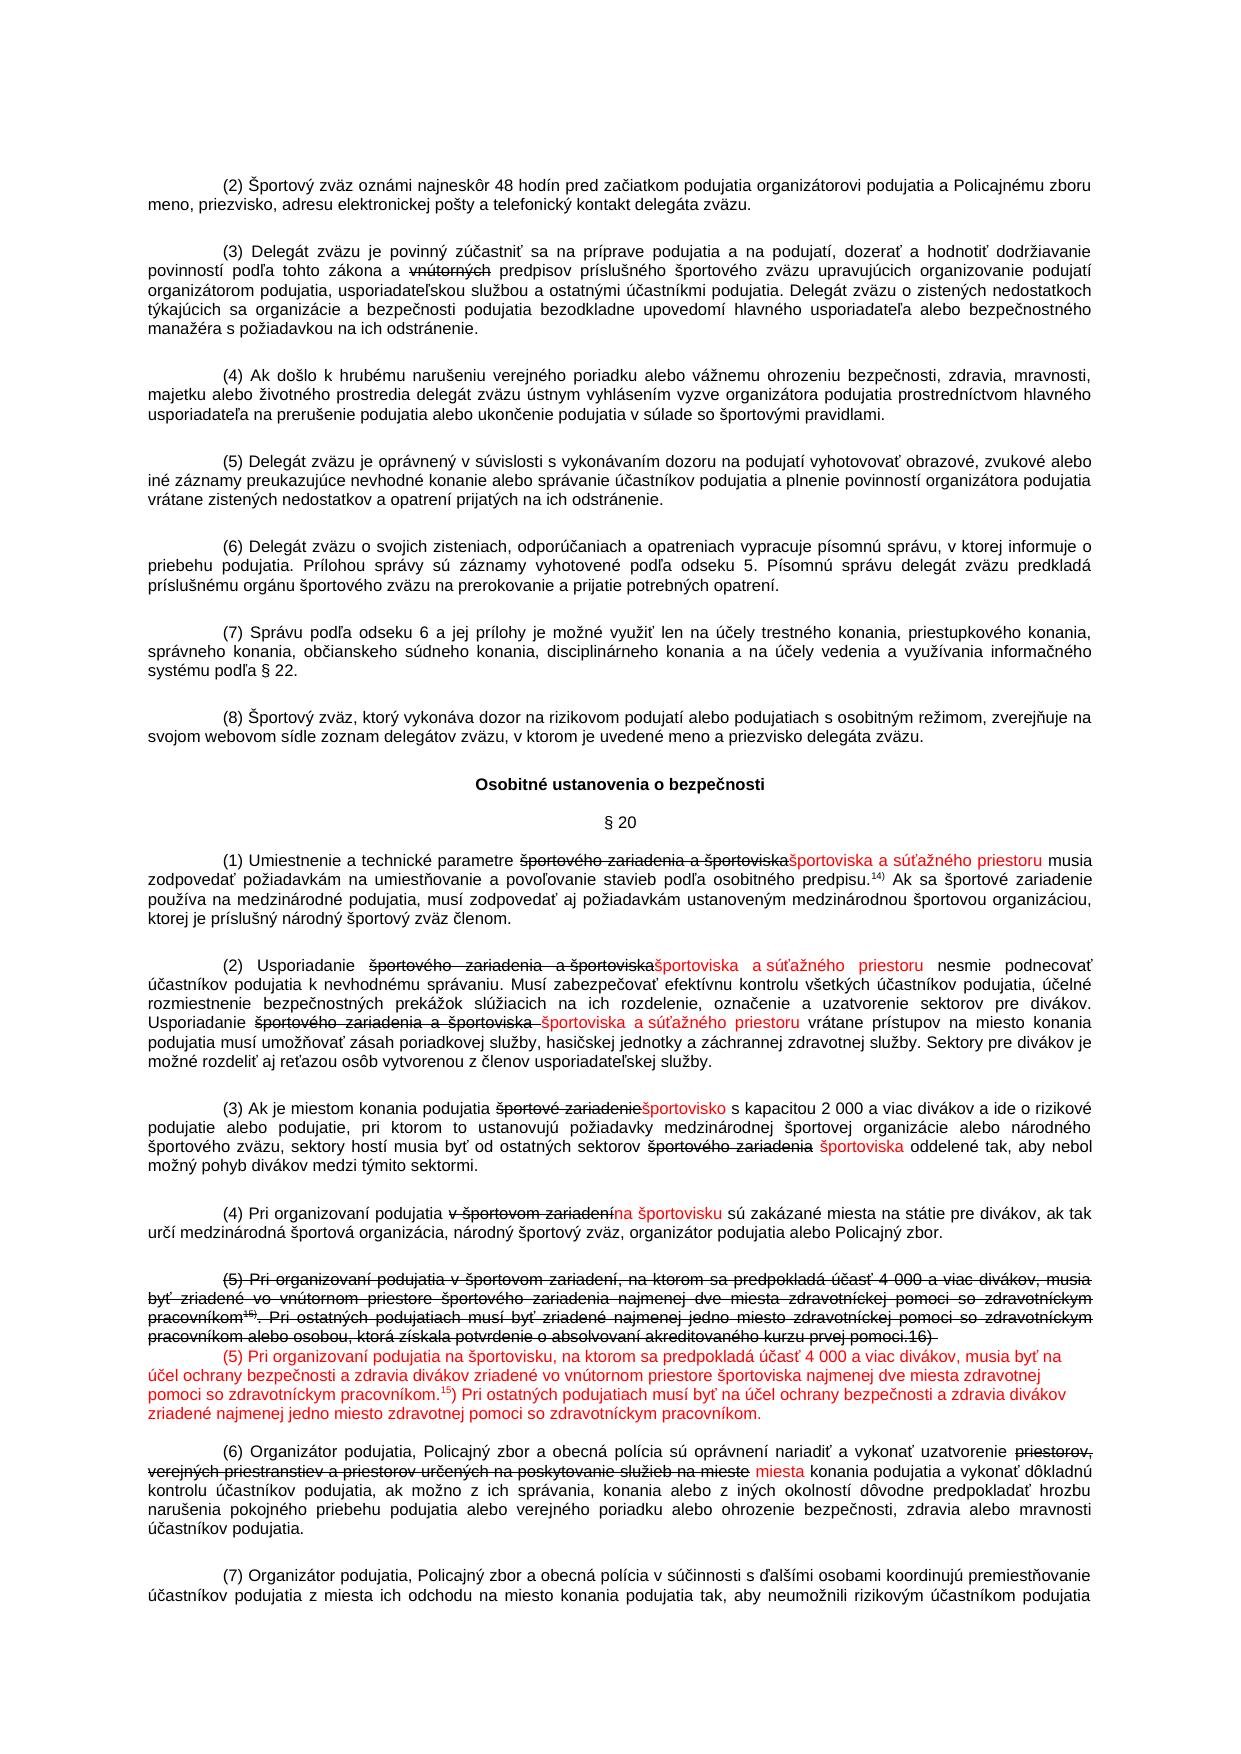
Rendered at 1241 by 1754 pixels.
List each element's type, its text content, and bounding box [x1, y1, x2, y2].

text (6) Organizátor podujatia, Policajný zbor a obecná polícia sú oprávnení nariadiť a vykonať uzatvorenie priestorov, verejných priestranstiev a priestorov určených na poskytovanie služieb na mieste miesta konania podujatia a vykonať dôkladnú kontrolu účastníkov podujatia, ak možno z ich správania, konania alebo z iných okolností dôvodne predpokladať hrozbu narušenia pokojného priebehu podujatia alebo verejného poriadku alebo ohrozenie bezpečnosti, zdravia alebo mravnosti účastníkov podujatia. [148, 1442, 1092, 1538]
text (2) Športový zväz oznámi najneskôr 48 hodín pred začiatkom podujatia organizátorovi podujatia a Policajnému zboru meno, priezvisko, adresu elektronickej pošty a telefonický kontakt delegáta zväzu. [148, 176, 1092, 214]
text (8) Športový zväz, ktorý vykonáva dozor na rizikovom podujatí alebo podujatiach s osobitným režimom, zverejňuje na svojom webovom sídle zoznam delegátov zväzu, v ktorom je uvedené meno a priezvisko delegáta zväzu. [148, 708, 1092, 746]
text (1) Umiestnenie a technické parametre športového zariadenia a športoviskašportoviska a súťažného priestoru musia zodpovedať požiadavkám na umiestňovanie a povoľovanie stavieb podľa osobitného predpisu.14) Ak sa športové zariadenie používa na medzinárodné podujatia, musí zodpovedať aj požiadavkám ustanoveným medzinárodnou športovou organizáciou, ktorej je príslušný národný športový zväz členom. [148, 851, 1092, 928]
text (3) Ak je miestom konania podujatia športové zariadeniešportovisko s kapacitou 2 000 a viac divákov a ide o rizikové podujatie alebo podujatie, pri ktorom to ustanovujú požiadavky medzinárodnej športovej organizácie alebo národného športového zväzu, sektory hostí musia byť od ostatných sektorov športového zariadenia športoviska oddelené tak, aby nebol možný pohyb divákov medzi týmito sektormi. [148, 1099, 1092, 1175]
text (7) Správu podľa odseku 6 a jej prílohy je možné využiť len na účely trestného konania, priestupkového konania, správneho konania, občianskeho súdneho konania, disciplinárneho konania a na účely vedenia a využívania informačného systému podľa § 22. [148, 622, 1092, 680]
text (5) Pri organizovaní podujatia na športovisku, na ktorom sa predpokladá účasť 4 000 a viac divákov, musia byť na účel ochrany bezpečnosti a zdravia divákov zriadené vo vnútornom priestore športoviska najmenej dve miesta zdravotnej pomoci so zdravotníckym pracovníkom.15) Pri ostatných podujatiach musí byť na účel ochrany bezpečnosti a zdravia divákov zriadené najmenej jedno miesto zdravotnej pomoci so zdravotníckym pracovníkom. [148, 1346, 1092, 1423]
text § 20 [148, 813, 1092, 832]
text (3) Delegát zväzu je povinný zúčastniť sa na príprave podujatia a na podujatí, dozerať a hodnotiť dodržiavanie povinností podľa tohto zákona a vnútorných predpisov príslušného športového zväzu upravujúcich organizovanie podujatí organizátorom podujatia, usporiadateľskou službou a ostatnými účastníkmi podujatia. Delegát zväzu o zistených nedostatkoch týkajúcich sa organizácie a bezpečnosti podujatia bezodkladne upovedomí hlavného usporiadateľa alebo bezpečnostného manažéra s požiadavkou na ich odstránenie. [148, 242, 1092, 338]
text (5) Pri organizovaní podujatia v športovom zariadení, na ktorom sa predpokladá účasť 4 000 a viac divákov, musia byť zriadené vo vnútornom priestore športového zariadenia najmenej dve miesta zdravotníckej pomoci so zdravotníckym pracovníkom15). Pri ostatných podujatiach musí byť zriadené najmenej jedno miesto zdravotníckej pomoci so zdravotníckym pracovníkom alebo osobou, ktorá získala potvrdenie o absolvovaní akreditovaného kurzu prvej pomoci.16) [148, 1300, 1092, 1346]
text (4) Pri organizovaní podujatia v športovom zariadenína športovisku sú zakázané miesta na státie pre divákov, ak tak určí medzinárodná športová organizácia, národný športový zväz, organizátor podujatia alebo Policajný zbor. [148, 1203, 1092, 1242]
text (5) Pri organizovaní podujatia v športovom zariadení, na ktorom sa predpokladá účasť 4 000 a viac divákov, musia byť zriadené vo vnútornom priestore športového zariadenia najmenej dve miesta zdravotníckej pomoci so zdravotníckym pracovníkom15). Pri ostatných podujatiach musí byť zriadené najmenej jedno miesto zdravotníckej pomoci so zdravotníckym pracovníkom alebo osobou, ktorá získala potvrdenie o absolvovaní akreditovaného kurzu prvej pomoci.16) [148, 1270, 1092, 1299]
text (6) Delegát zväzu o svojich zisteniach, odporúčaniach a opatreniach vypracuje písomnú správu, v ktorej informuje o priebehu podujatia. Prílohou správy sú záznamy vyhotovené podľa odseku 5. Písomnú správu delegát zväzu predkladá príslušnému orgánu športového zväzu na prerokovanie a prijatie potrebných opatrení. [148, 537, 1092, 594]
text (5) Delegát zväzu je oprávnený v súvislosti s vykonávaním dozoru na podujatí vyhotovovať obrazové, zvukové alebo iné záznamy preukazujúce nevhodné konanie alebo správanie účastníkov podujatia a plnenie povinností organizátora podujatia vrátane zistených nedostatkov a opatrení prijatých na ich odstránenie. [148, 451, 1092, 509]
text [148, 1566, 1092, 1604]
text (2) Usporiadanie športového zariadenia a športoviskašportoviska a súťažného priestoru nesmie podnecovať účastníkov podujatia k nevhodnému správaniu. Musí zabezpečovať efektívnu kontrolu všetkých účastníkov podujatia, účelné rozmiestnenie bezpečnostných prekážok slúžiacich na ich rozdelenie, označenie a uzatvorenie sektorov pre divákov. Usporiadanie športového zariadenia a športoviska športoviska a súťažného priestoru vrátane prístupov na miesto konania podujatia musí umožňovať zásah poriadkovej služby, hasičskej jednotky a záchrannej zdravotnej služby. Sektory pre divákov je možné rozdeliť aj reťazou osôb vytvorenou z členov usporiadateľskej služby. [148, 956, 1092, 1071]
text (4) Ak došlo k hrubému narušeniu verejného poriadku alebo vážnemu ohrozeniu bezpečnosti, zdravia, mravnosti, majetku alebo životného prostredia delegát zväzu ústnym vyhlásením vyzve organizátora podujatia prostredníctvom hlavného usporiadateľa na prerušenie podujatia alebo ukončenie podujatia v súlade so športovými pravidlami. [148, 366, 1092, 423]
text Osobitné ustanovenia o bezpečnosti [148, 774, 1092, 793]
